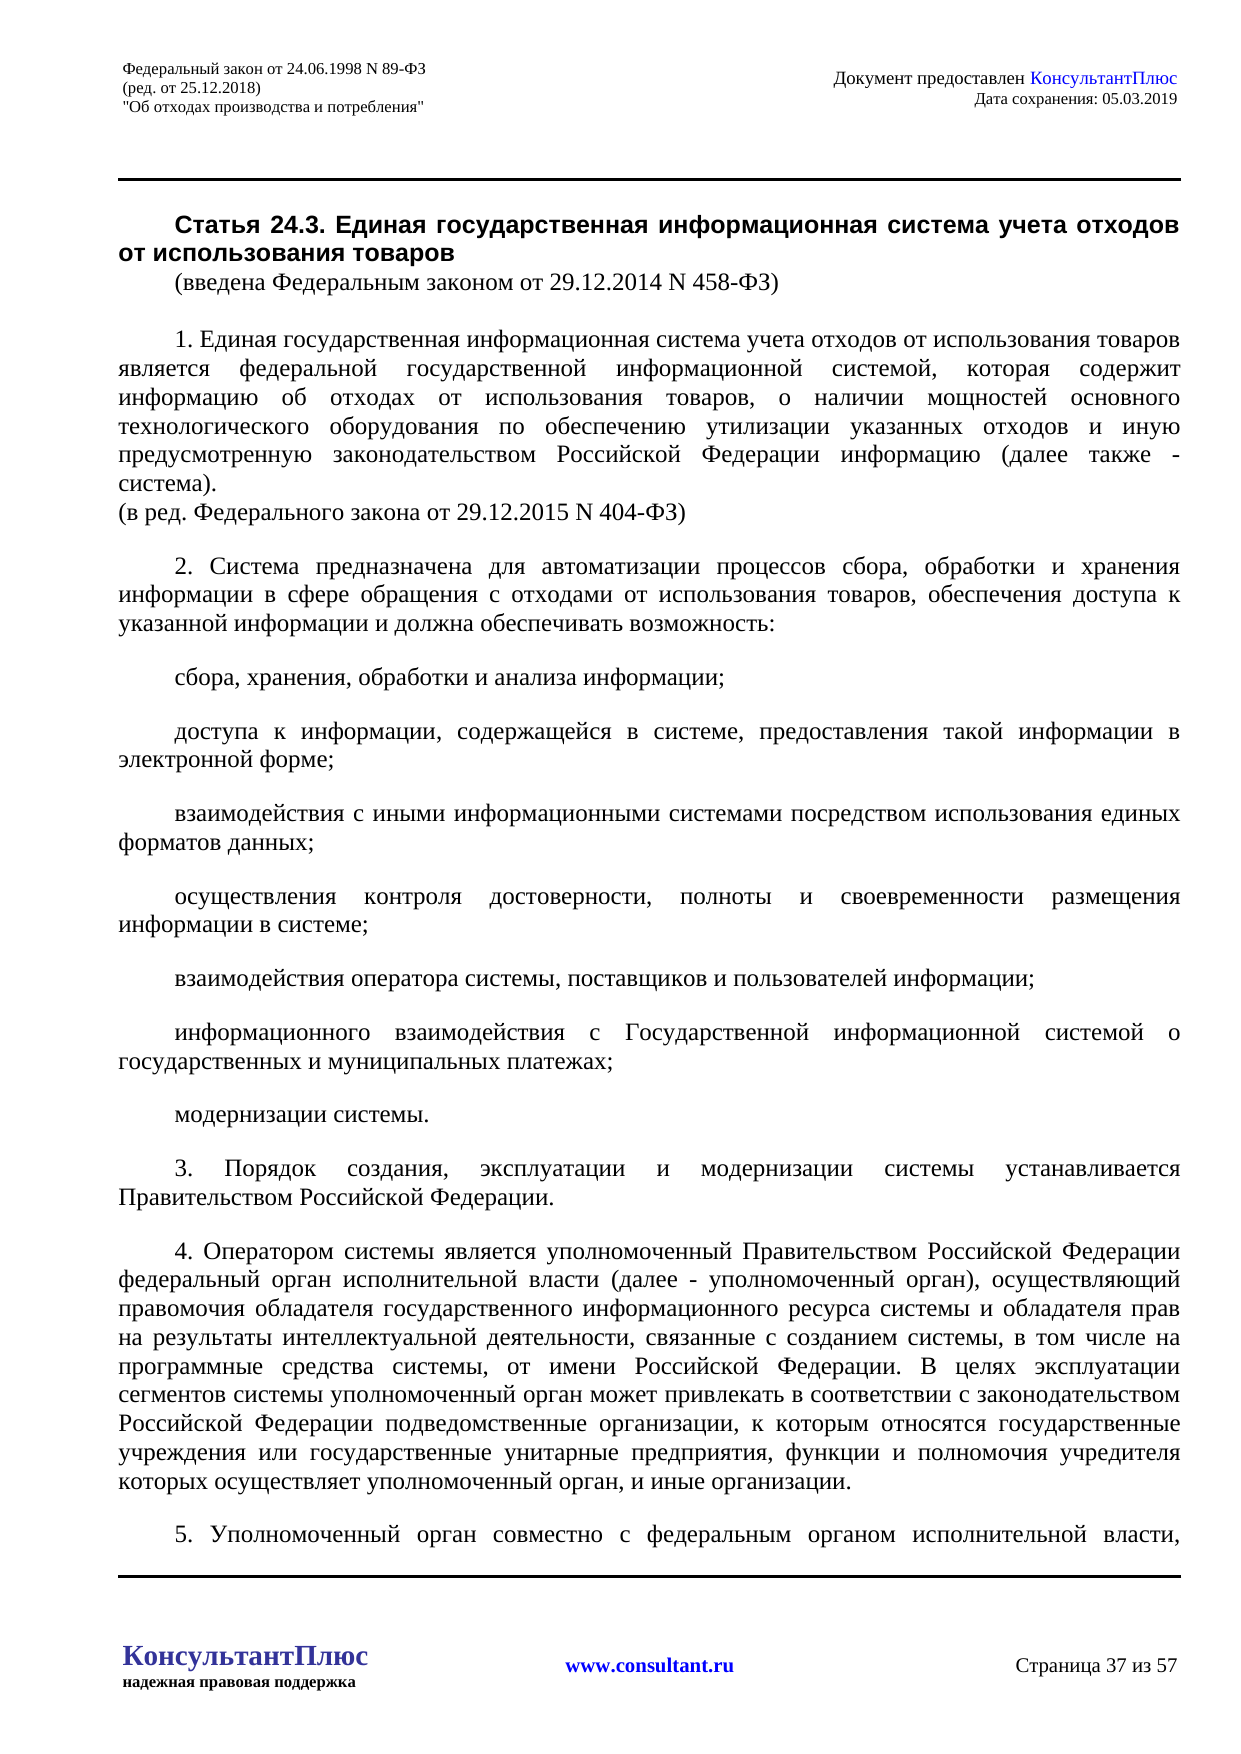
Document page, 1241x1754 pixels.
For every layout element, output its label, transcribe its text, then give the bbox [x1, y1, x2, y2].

text (введена Федеральным законом от 29.12.2014 N 458-ФЗ) [118, 267, 1181, 296]
text 2. Система предназначена для автоматизации процессов сбора, обработки и хранения информации в сфере обращения с отходами от использования товаров, обеспечения доступа к указанной информации и должна обеспечивать возможность: [118, 551, 1181, 637]
text модернизации системы. [118, 1099, 1181, 1128]
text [118, 1519, 1181, 1548]
title Статья 24.3. Единая государственная информационная система учета отходов от использования товаров [118, 209, 1181, 267]
text взаимодействия оператора системы, поставщиков и пользователей информации; [118, 963, 1181, 992]
text сбора, хранения, обработки и анализа информации; [118, 662, 1181, 691]
text (в ред. Федерального закона от 29.12.2015 N 404-ФЗ) [118, 497, 1181, 526]
text 3. Порядок создания, эксплуатации и модернизации системы устанавливается Правительством Российской Федерации. [118, 1153, 1181, 1211]
text информационного взаимодействия с Государственной информационной системой о государственных и муниципальных платежах; [118, 1017, 1181, 1074]
text взаимодействия с иными информационными системами посредством использования единых форматов данных; [118, 798, 1181, 856]
text доступа к информации, содержащейся в системе, предоставления такой информации в электронной форме; [118, 716, 1181, 773]
text 4. Оператором системы является уполномоченный Правительством Российской Федерации федеральный орган исполнительной власти (далее - уполномоченный орган), осуществляющий правомочия обладателя государственного информационного ресурса системы и обладателя прав на результаты интеллектуальной деятельности, связанные с созданием системы, в том числе на программные средства системы, от имени Российской Федерации. В целях эксплуатации сегментов системы уполномоченный орган может привлекать в соответствии с законодательством Российской Федерации подведомственные организации, к которым относятся государственные учреждения или государственные унитарные предприятия, функции и полномочия учредителя которых осуществляет уполномоченный орган, и иные организации. [118, 1236, 1181, 1494]
text 1. Единая государственная информационная система учета отходов от использования товаров является федеральной государственной информационной системой, которая содержит информацию об отходах от использования товаров, о наличии мощностей основного технологического оборудования по обеспечению утилизации указанных отходов и иную предусмотренную законодательством Российской Федерации информацию (далее также - система). [118, 324, 1181, 497]
text осуществления контроля достоверности, полноты и своевременности размещения информации в системе; [118, 881, 1181, 938]
